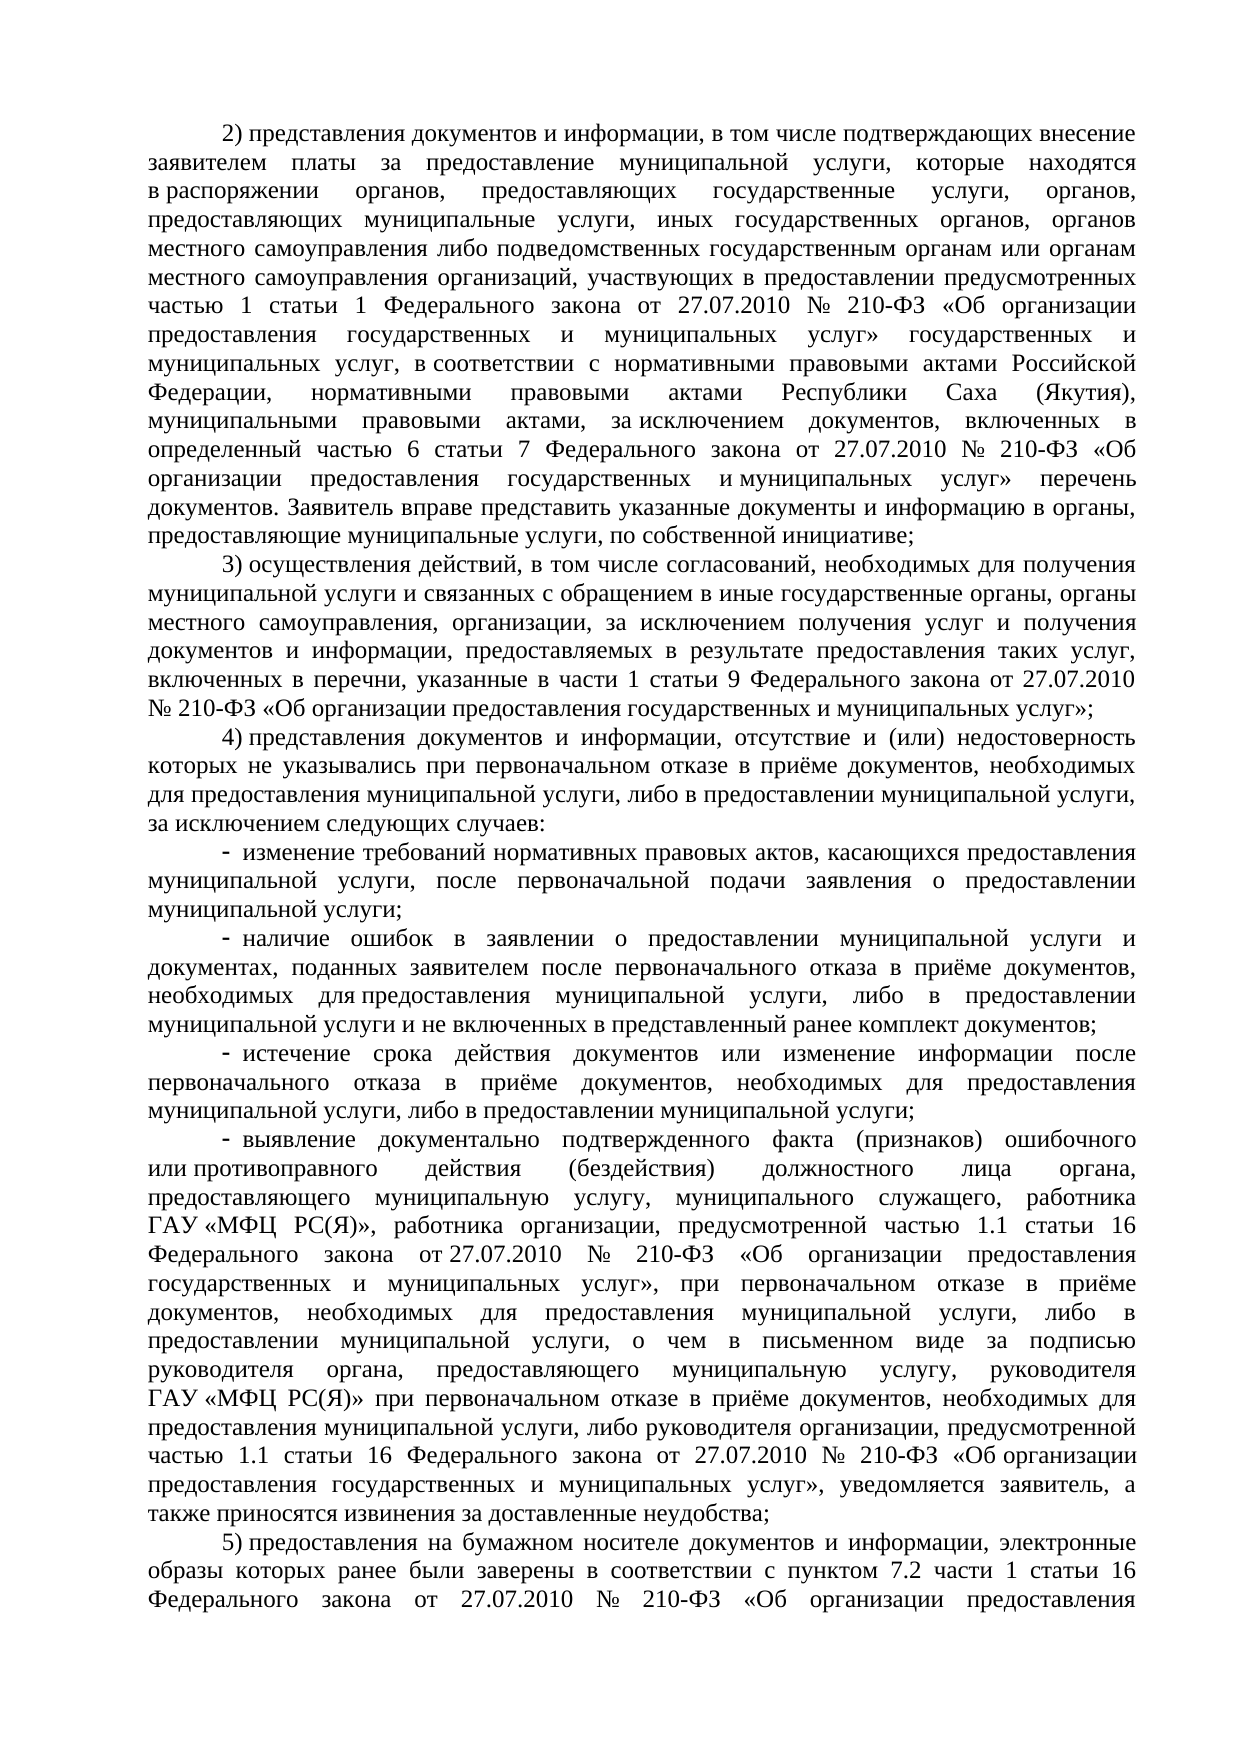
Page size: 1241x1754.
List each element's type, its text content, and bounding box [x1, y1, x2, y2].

list осуществления действий, в том числе согласований, необходимых для получения муниципальной услуги и связанных с обращением в иные государственные органы, органы местного самоуправления, организации, за исключением получения услуг и получения документов и информации, предоставляемых в результате предоставления таких услуг, включенных в перечни, указанные в части 1 статьи 9 Федерального закона от 27.07.2010 № 210-ФЗ «Об организации предоставления государственных и муниципальных услуг»; [148, 549, 1137, 722]
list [148, 1527, 1137, 1613]
list представления документов и информации, отсутствие и (или) недостоверность которых не указывались при первоначальном отказе в приёме документов, необходимых для предоставления муниципальной услуги, либо в предоставлении муниципальной услуги, за исключением следующих случаев: [148, 722, 1137, 837]
list представления документов и информации, в том числе подтверждающих внесение заявителем платы за предоставление муниципальной услуги, которые находятся в распоряжении органов, предоставляющих государственные услуги, органов, предоставляющих муниципальные услуги, иных государственных органов, органов местного самоуправления либо подведомственных государственным органам или органам местного самоуправления организаций, участвующих в предоставлении предусмотренных частью 1 статьи 1 Федерального закона от 27.07.2010 № 210-ФЗ «Об организации предоставления государственных и муниципальных услуг» государственных и муниципальных услуг, в соответствии с нормативными правовыми актами Российской Федерации, нормативными правовыми актами Республики Саха (Якутия), муниципальными правовыми актами, за исключением документов, включенных в определенный частью 6 статьи 7 Федерального закона от 27.07.2010 № 210-ФЗ «Об организации предоставления государственных и муниципальных услуг» перечень документов. Заявитель вправе представить указанные документы и информацию в органы, предоставляющие муниципальные услуги, по собственной инициативе; [148, 118, 1137, 549]
list истечение срока действия документов или изменение информации после первоначального отказа в приёме документов, необходимых для предоставления муниципальной услуги, либо в предоставлении муниципальной услуги; [148, 1038, 1137, 1124]
list выявление документально подтвержденного факта (признаков) ошибочного или противоправного действия (бездействия) должностного лица органа, предоставляющего муниципальную услугу, муниципального служащего, работника ГАУ «МФЦ РС(Я)», работника организации, предусмотренной частью 1.1 статьи 16 Федерального закона от 27.07.2010 № 210-ФЗ «Об организации предоставления государственных и муниципальных услуг», при первоначальном отказе в приёме документов, необходимых для предоставления муниципальной услуги, либо в предоставлении муниципальной услуги, о чем в письменном виде за подписью руководителя органа, предоставляющего муниципальную услугу, руководителя ГАУ «МФЦ РС(Я)» при первоначальном отказе в приёме документов, необходимых для предоставления муниципальной услуги, либо руководителя организации, предусмотренной частью 1.1 статьи 16 Федерального закона от 27.07.2010 № 210-ФЗ «Об организации предоставления государственных и муниципальных услуг», уведомляется заявитель, а также приносятся извинения за доставленные неудобства; [148, 1124, 1137, 1527]
list изменение требований нормативных правовых актов, касающихся предоставления муниципальной услуги, после первоначальной подачи заявления о предоставлении муниципальной услуги; [148, 837, 1137, 923]
list наличие ошибок в заявлении о предоставлении муниципальной услуги и документах, поданных заявителем после первоначального отказа в приёме документов, необходимых для предоставления муниципальной услуги, либо в предоставлении муниципальной услуги и не включенных в представленный ранее комплект документов; [148, 923, 1137, 1038]
